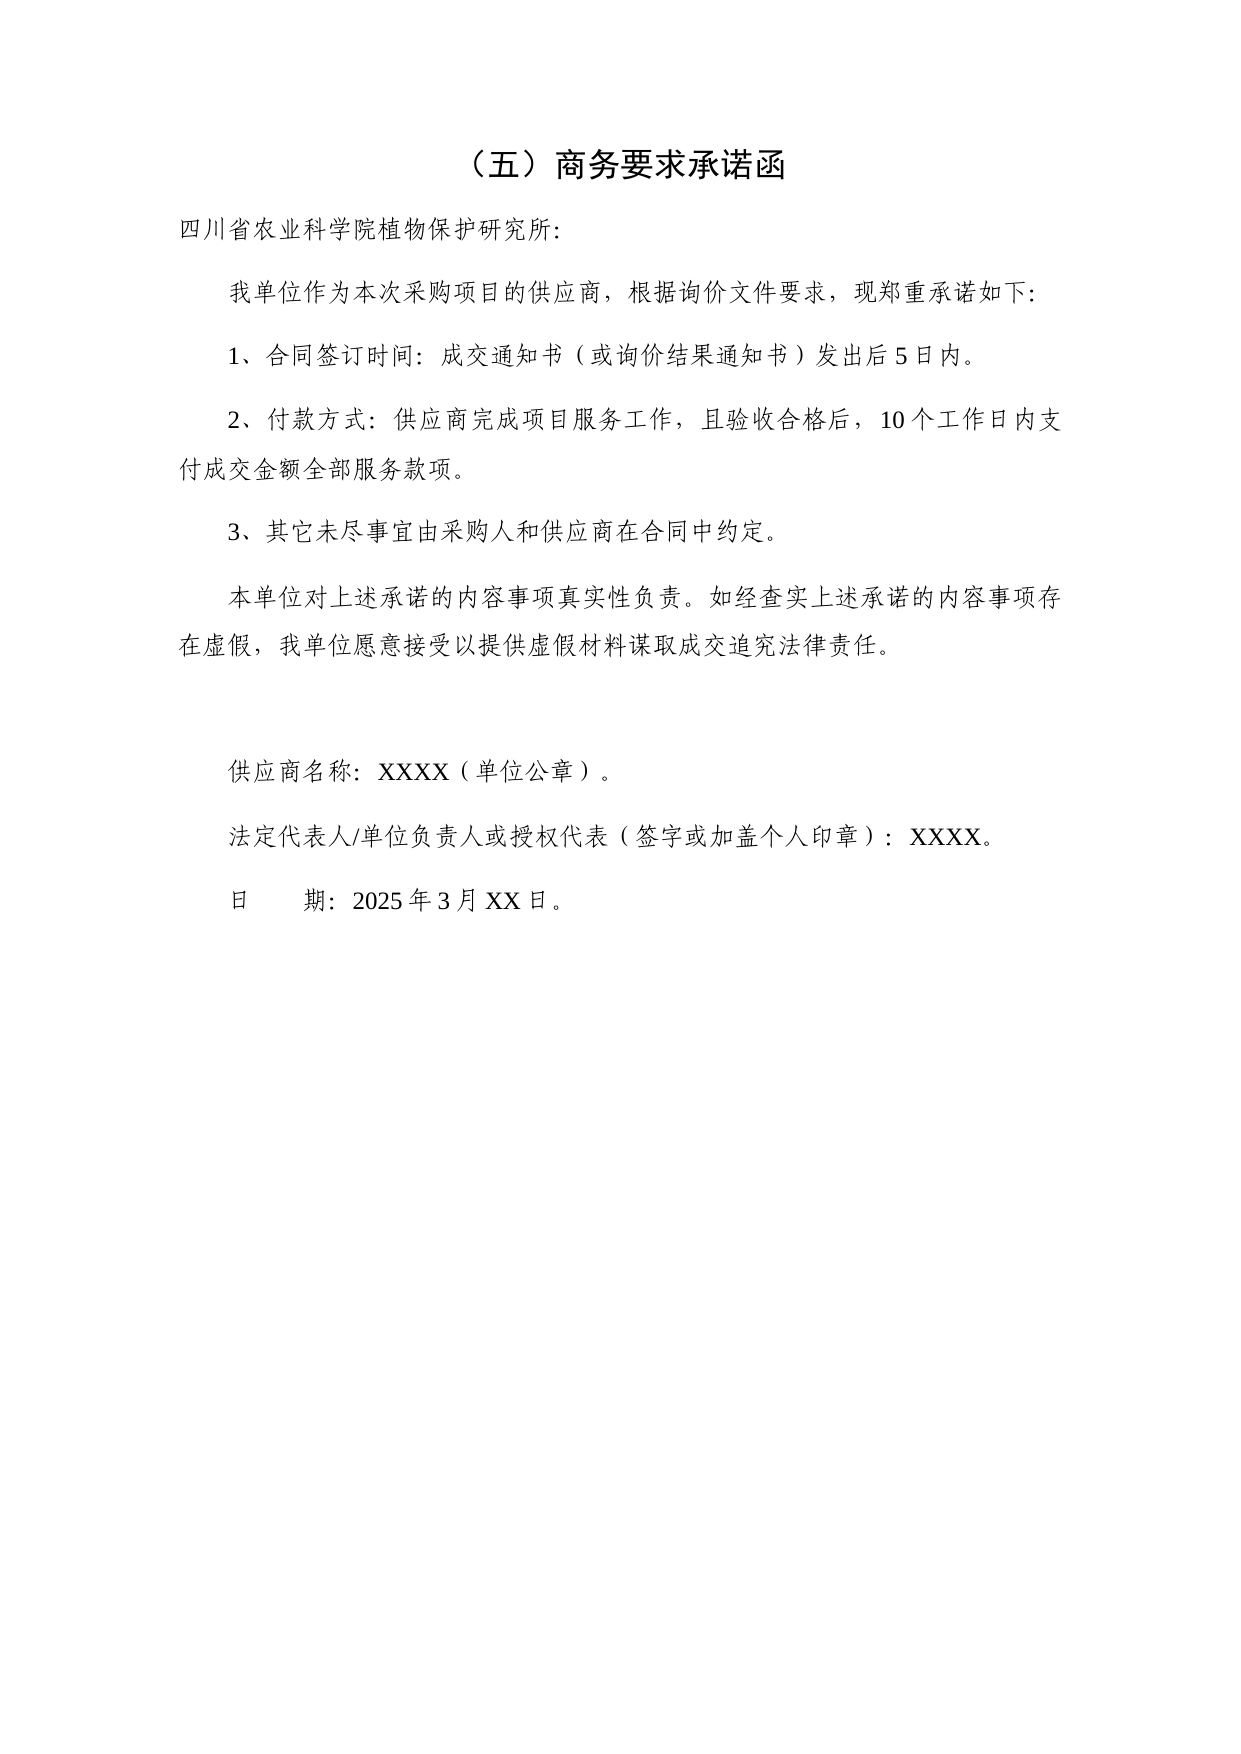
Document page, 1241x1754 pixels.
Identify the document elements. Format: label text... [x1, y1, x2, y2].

text 供应商名称：XXXX（单位公章）。 [177, 755, 1063, 787]
text 本单位对上述承诺的内容事项真实性负责。如经查实上述承诺的内容事项存在虚假，我单位愿意接受以提供虚假材料谋取成交追究法律责任。 [177, 579, 1063, 660]
text 四川省农业科学院植物保护研究所： [177, 211, 1063, 244]
text 1、合同签订时间：成交通知书（或询价结果通知书）发出后5日内。 [177, 338, 1063, 371]
text （五）商务要求承诺函 [177, 129, 1063, 194]
text 法定代表人/单位负责人或授权代表（签字或加盖个人印章）：XXXX。 [177, 819, 1063, 852]
text 日 期：2025年3月XX日。 [177, 883, 1063, 916]
text 我单位作为本次采购项目的供应商，根据询价文件要求，现郑重承诺如下： [177, 274, 1063, 307]
text 2、付款方式：供应商完成项目服务工作，且验收合格后，10个工作日内支付成交金额全部服务款项。 [177, 402, 1063, 484]
text 3、其它未尽事宜由采购人和供应商在合同中约定。 [177, 514, 1063, 547]
